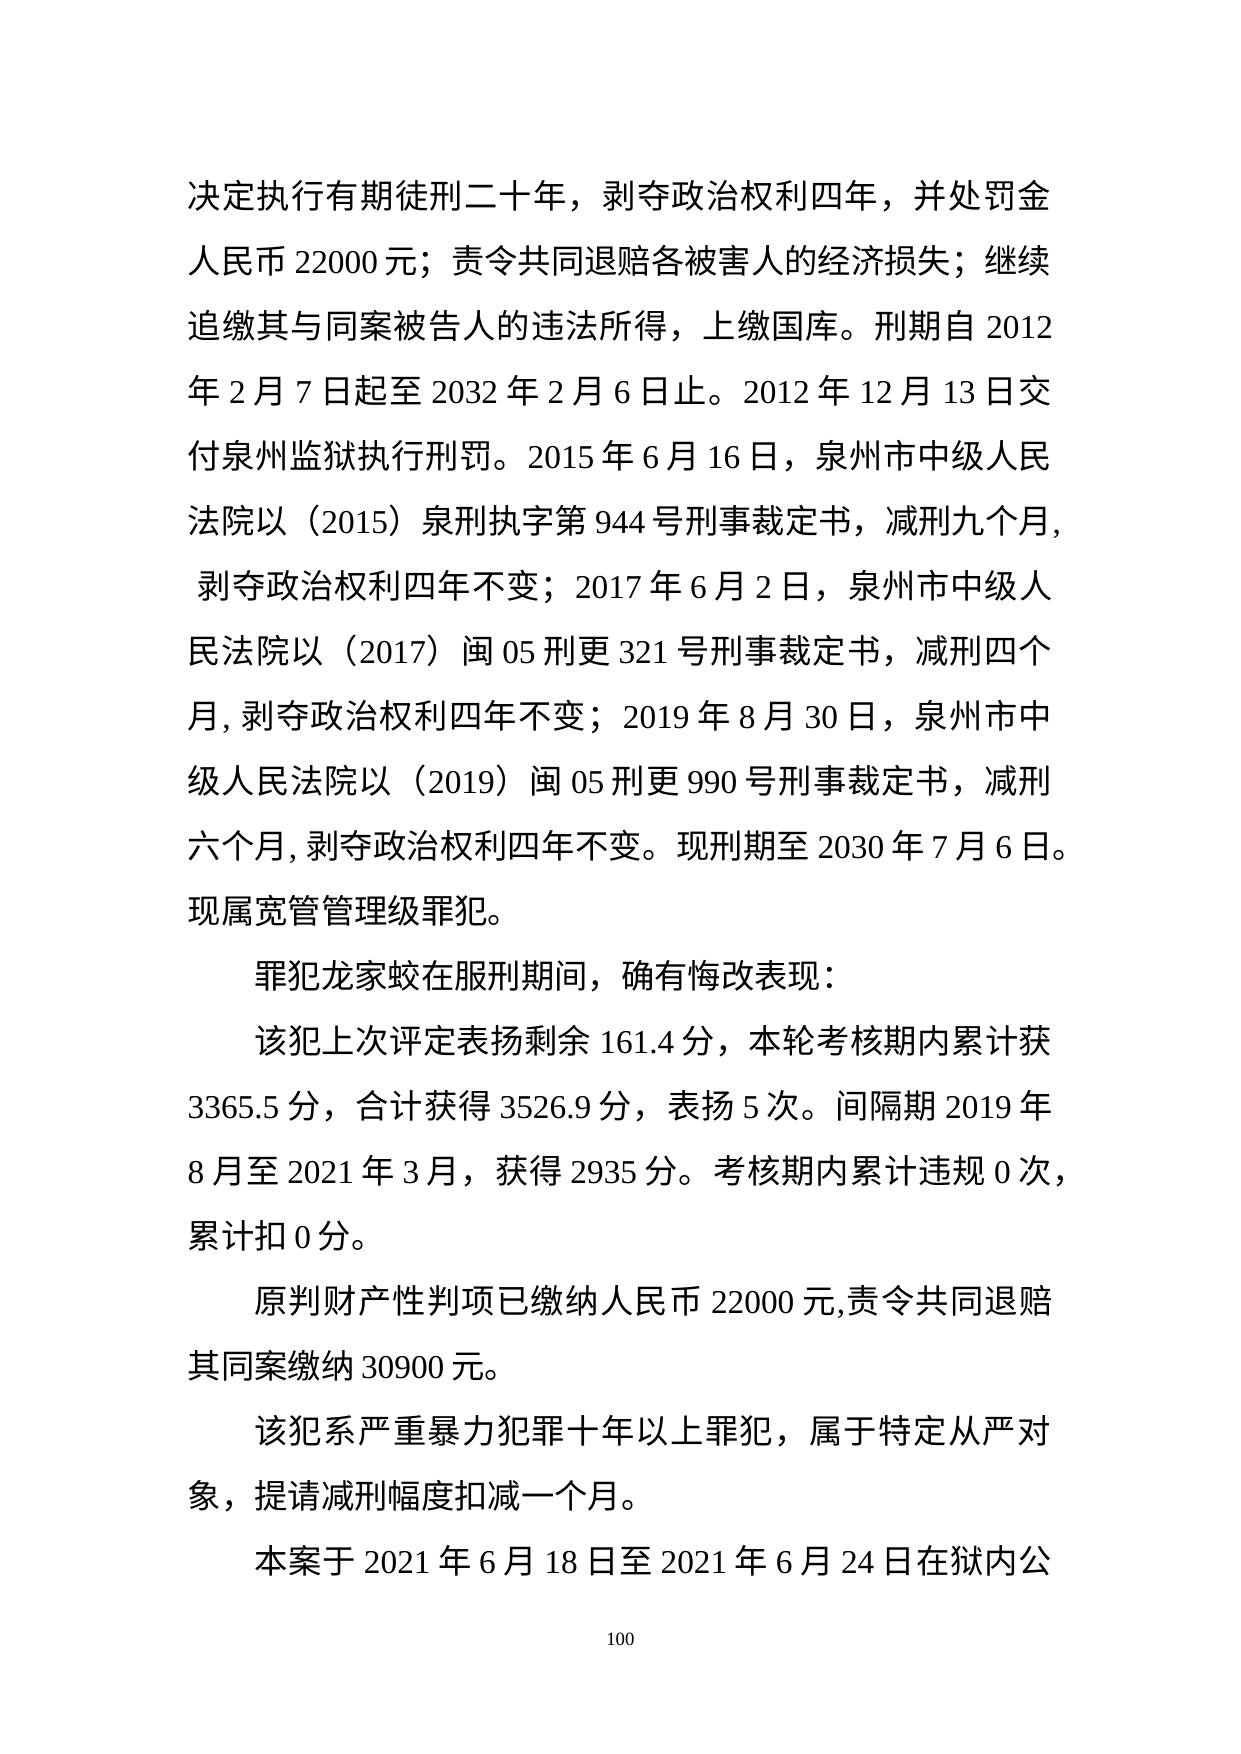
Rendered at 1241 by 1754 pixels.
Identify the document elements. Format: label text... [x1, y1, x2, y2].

text 罪犯龙家蛟在服刑期间，确有悔改表现： [187, 942, 1053, 1007]
text 原判财产性判项已缴纳人民币22000元,责令共同退赔其同案缴纳30900元。 [187, 1267, 1053, 1397]
text 该犯上次评定表扬剩余161.4分，本轮考核期内累计获3365.5分，合计获得3526.9分，表扬5次。间隔期2019年8月至2021年3月，获得2935分。考核期内累计违规0次，累计扣0分。 [187, 1007, 1053, 1267]
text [187, 1527, 1053, 1592]
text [187, 162, 1053, 942]
text 该犯系严重暴力犯罪十年以上罪犯，属于特定从严对象，提请减刑幅度扣减一个月。 [187, 1397, 1053, 1527]
